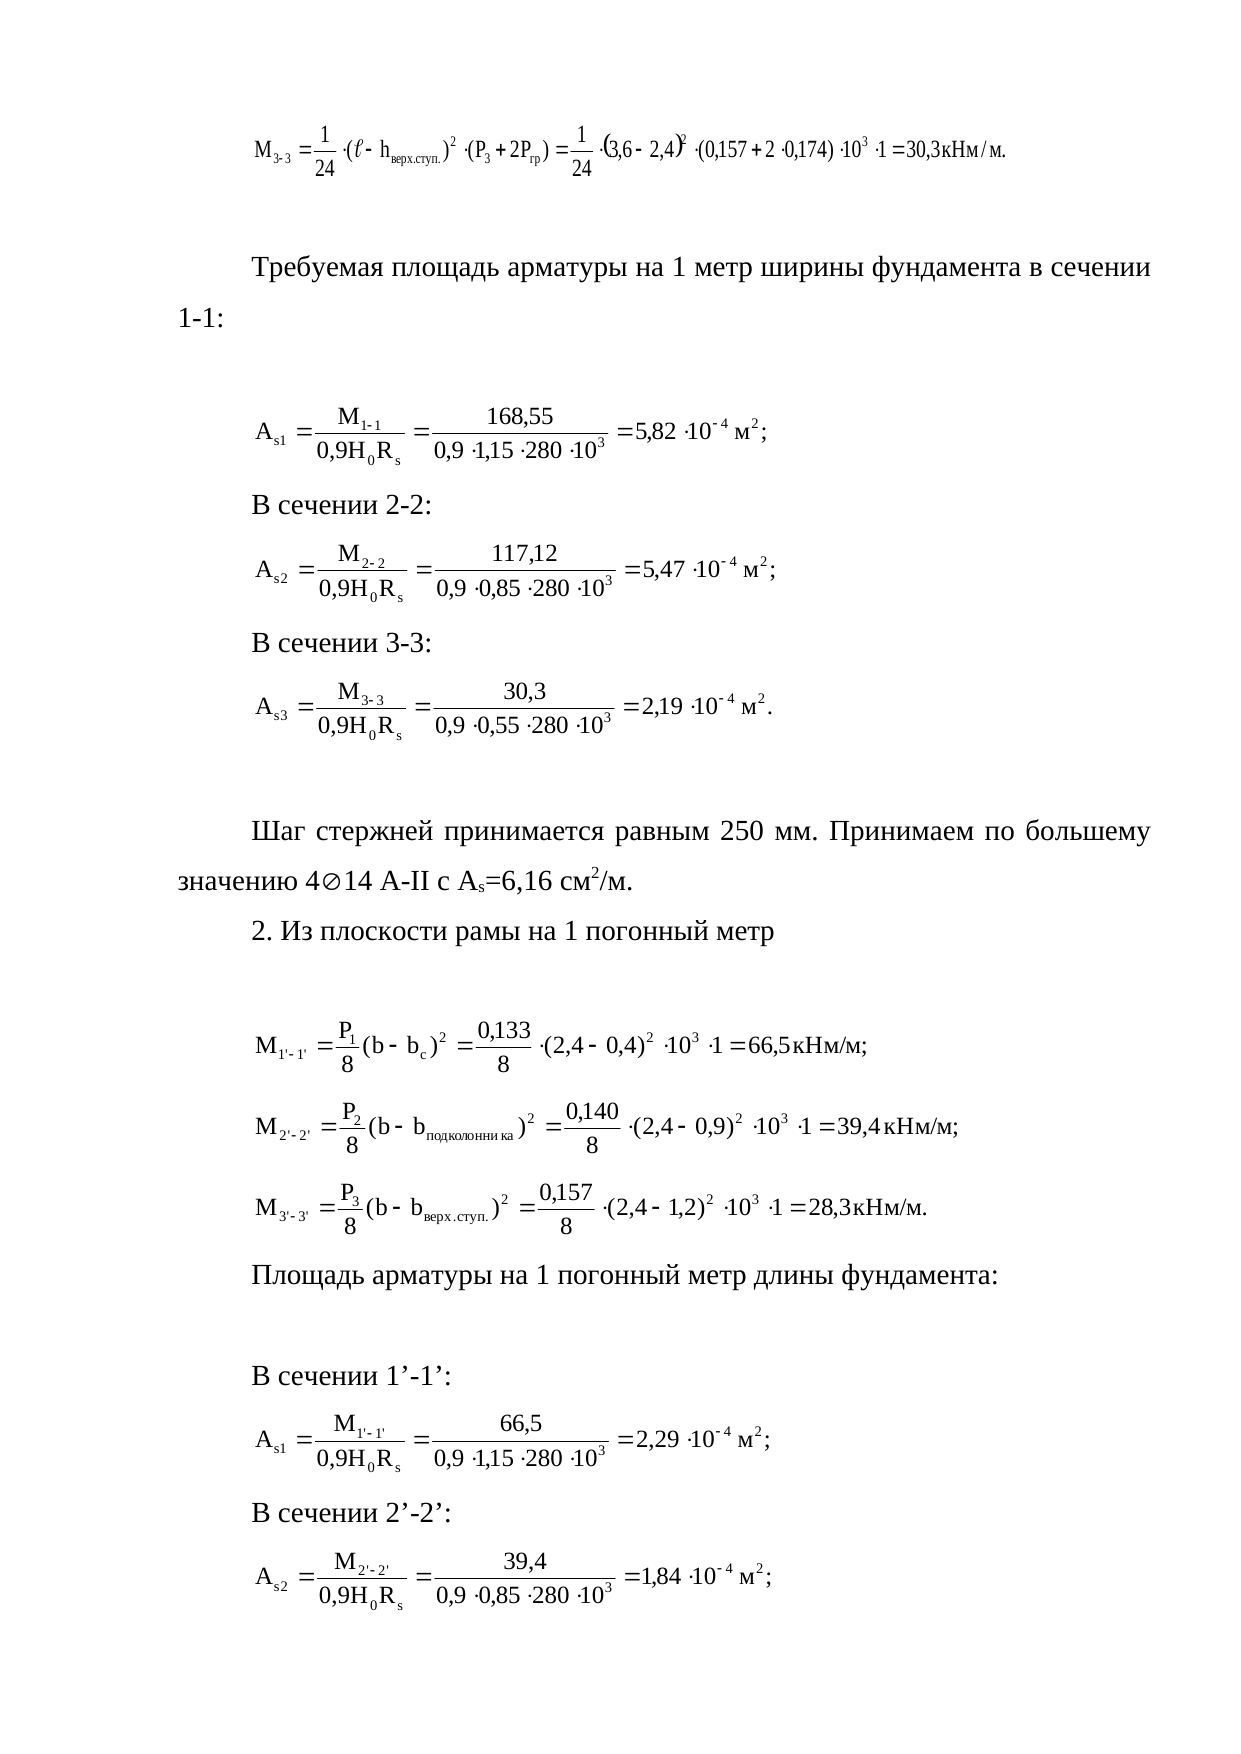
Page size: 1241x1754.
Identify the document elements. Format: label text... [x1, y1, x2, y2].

text В сечении 2’-2’: [177, 1495, 1152, 1529]
text Шаг стержней принимается равным 250 мм. Принимаем по большему значению 414 A-II с As=6,16 см2/м. [177, 813, 1152, 897]
text В сечении 1’-1’: [177, 1358, 1152, 1391]
text Требуемая площадь арматуры на 1 метр ширины фундамента в сечении 1-1: [177, 249, 1152, 333]
text В сечении 3-3: [177, 625, 1152, 658]
text В сечении 2-2: [177, 487, 1152, 521]
text 2. Из плоскости рамы на 1 погонный метр [177, 913, 1152, 947]
text Площадь арматуры на 1 погонный метр длины фундамента: [177, 1257, 1152, 1291]
